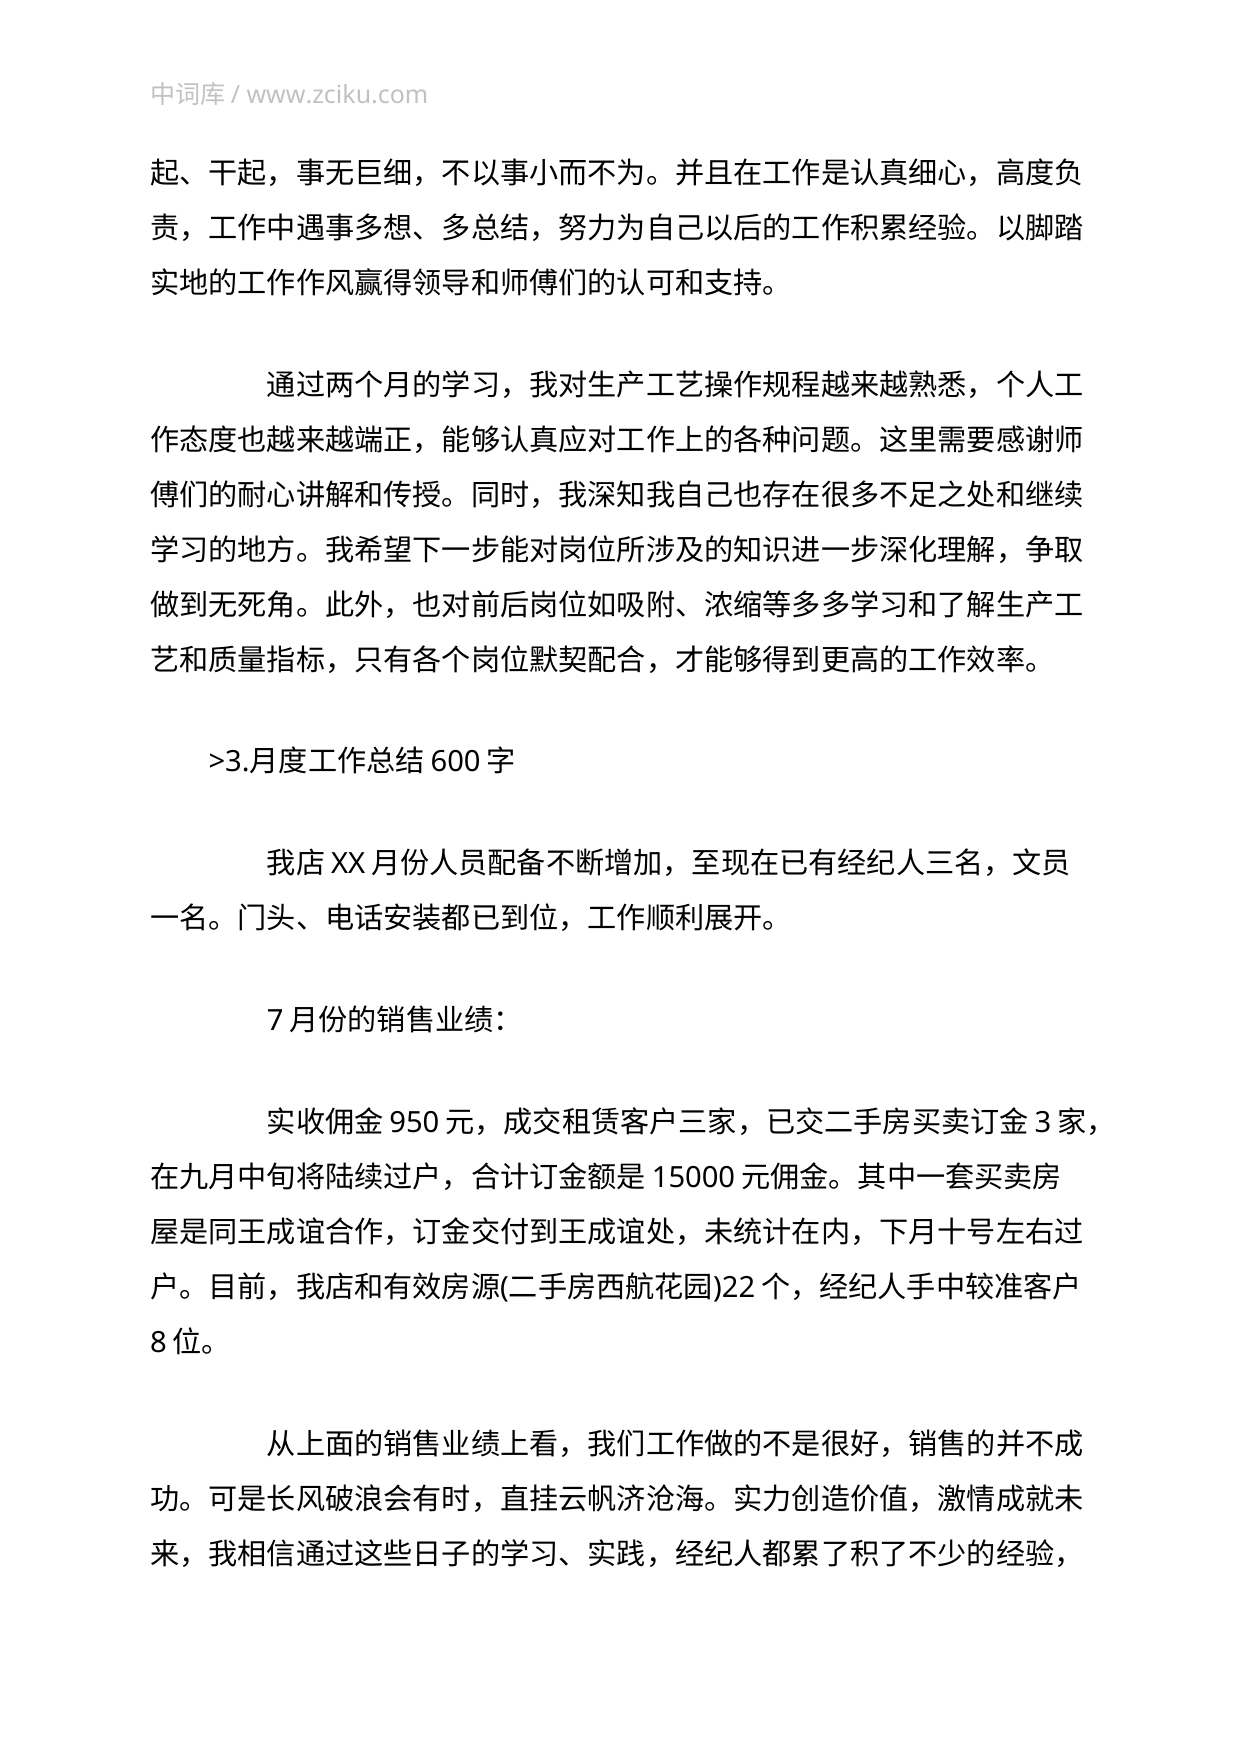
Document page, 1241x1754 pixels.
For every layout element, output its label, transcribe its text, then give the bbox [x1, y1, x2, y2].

text 通过两个月的学习，我对生产工艺操作规程越来越熟悉，个人工作态度也越来越端正，能够认真应对工作上的各种问题。这里需要感谢师傅们的耐心讲解和传授。同时，我深知我自己也存在很多不足之处和继续学习的地方。我希望下一步能对岗位所涉及的知识进一步深化理解，争取做到无死角。此外，也对前后岗位如吸附、浓缩等多多学习和了解生产工艺和质量指标，只有各个岗位默契配合，才能够得到更高的工作效率。 [150, 362, 1090, 678]
text >3.月度工作总结600字 [150, 738, 1090, 780]
text 我店XX月份人员配备不断增加，至现在已有经纪人三名，文员一名。门头、电话安装都已到位，工作顺利展开。 [150, 840, 1090, 937]
text 实收佣金950元，成交租赁客户三家，已交二手房买卖订金3家，在九月中旬将陆续过户，合计订金额是15000元佣金。其中一套买卖房屋是同王成谊合作，订金交付到王成谊处，未统计在内，下月十号左右过户。目前，我店和有效房源(二手房西航花园)22个，经纪人手中较准客户8位。 [150, 1098, 1090, 1361]
text 7月份的销售业绩： [150, 997, 1090, 1039]
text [150, 1420, 1090, 1572]
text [150, 150, 1090, 302]
